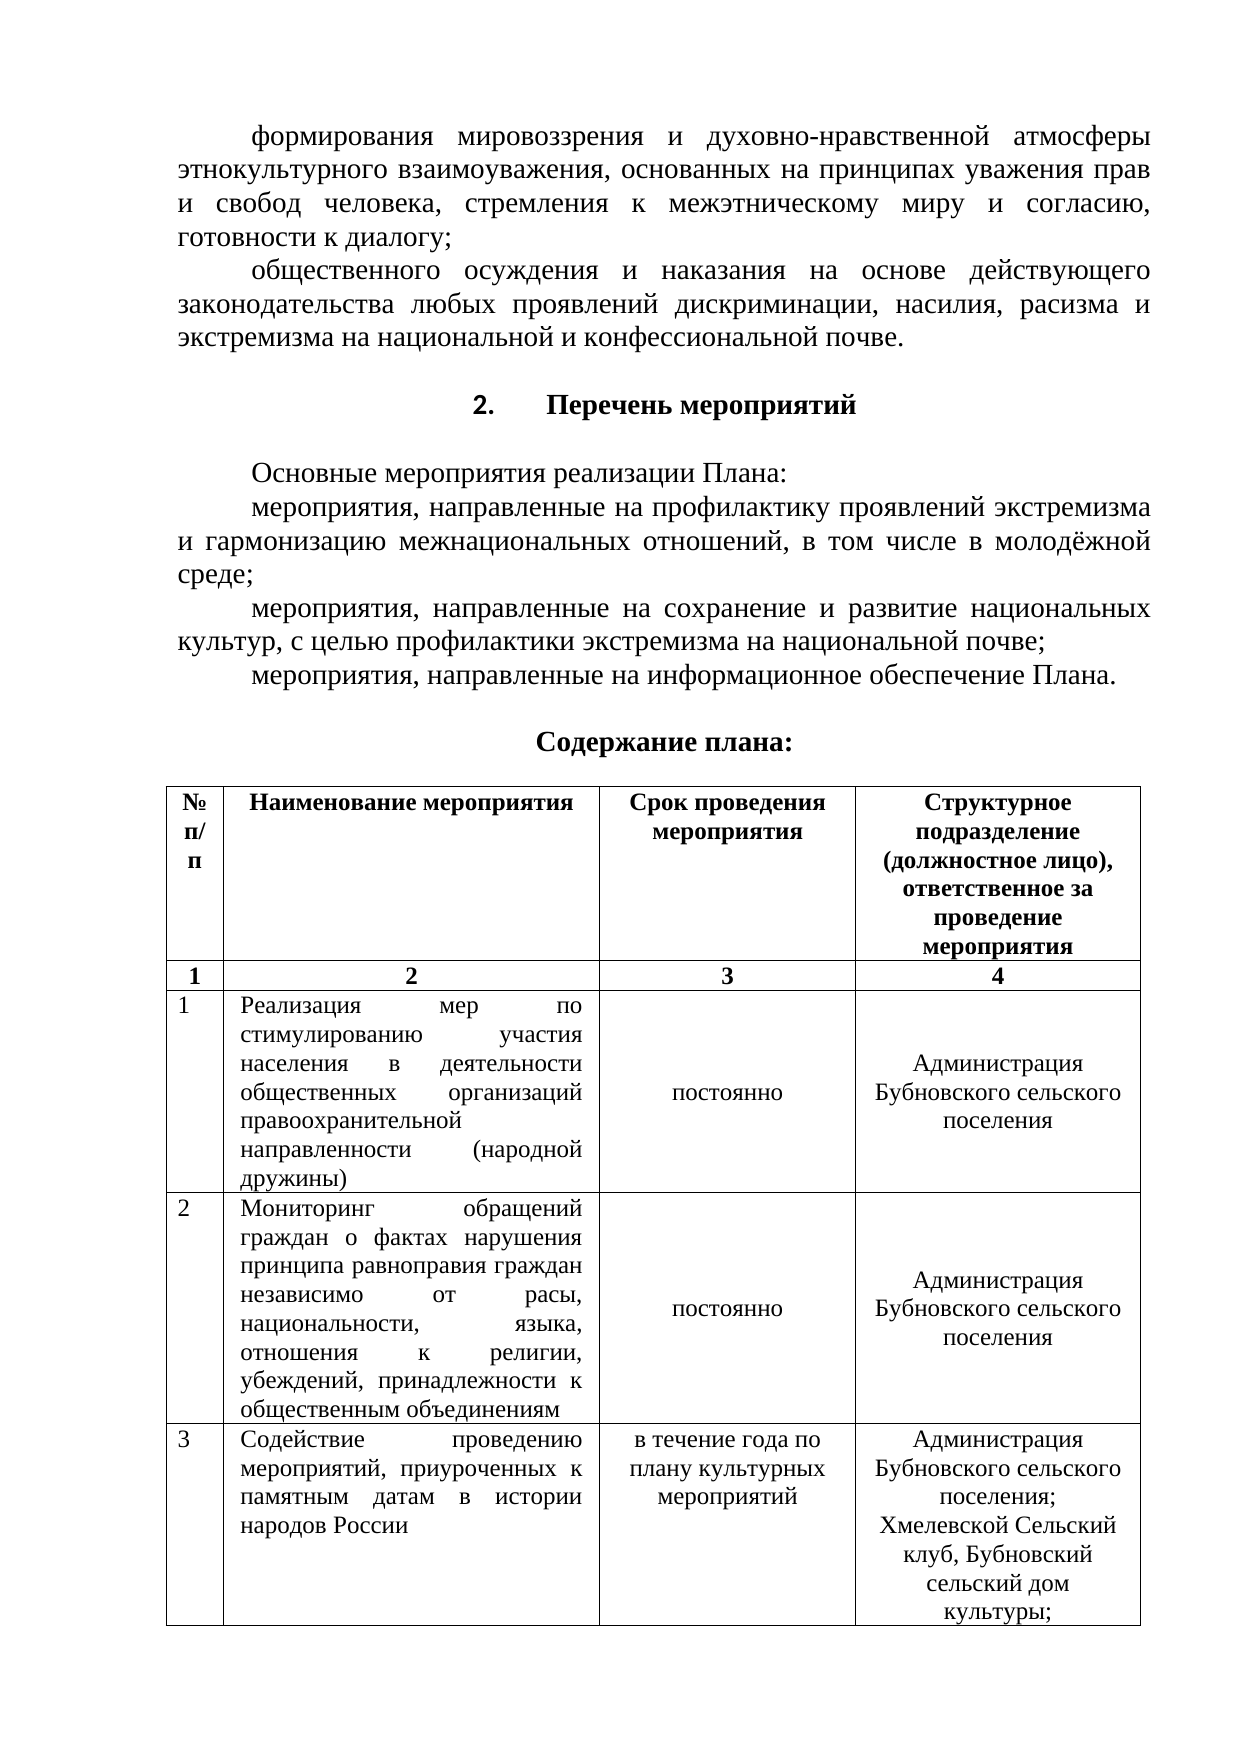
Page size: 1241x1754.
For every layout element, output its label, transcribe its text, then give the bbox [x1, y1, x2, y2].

table_header № п/п [167, 787, 223, 960]
text общественного осуждения и наказания на основе действующего законодательства любых проявлений дискриминации, насилия, расизма и экстремизма на национальной и конфессиональной почве. [177, 252, 1152, 353]
table_cell Реализация мер по стимулированию участия населения в деятельности общественных организаций правоохранительной направленности (народной дружины) [224, 991, 599, 1192]
table_cell постоянно [600, 991, 855, 1192]
table_cell Администрация Бубновского сельского поселения [856, 1193, 1140, 1423]
table_cell Мониторинг обращений граждан о фактах нарушения принципа равноправия граждан независимо от расы, национальности, языка, отношения к религии, убеждений, принадлежности к общественным объединениям [224, 1193, 599, 1423]
table_cell Администрация Бубновского сельского поселения [856, 991, 1140, 1192]
text мероприятия, направленные на информационное обеспечение Плана. [177, 657, 1152, 690]
table_cell 3 [167, 1424, 223, 1625]
table_cell 1 [167, 991, 223, 1192]
text Основные мероприятия реализации Плана: [177, 456, 1152, 489]
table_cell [856, 1424, 1140, 1625]
table_header Структурное подразделение (должностное лицо), ответственное за проведение мероприятия [856, 787, 1140, 960]
text мероприятия, направленные на профилактику проявлений экстремизма и гармонизацию межнациональных отношений, в том числе в молодёжной среде; [177, 489, 1152, 590]
table_cell 4 [856, 961, 1140, 989]
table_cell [224, 1424, 599, 1625]
text Содержание плана: [177, 724, 1152, 757]
table_cell постоянно [600, 1193, 855, 1423]
table_cell 1 [167, 961, 223, 989]
table_header Срок проведения мероприятия [600, 787, 855, 960]
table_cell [600, 1424, 855, 1625]
table_cell 2 [167, 1193, 223, 1423]
table_cell 3 [600, 961, 855, 989]
table_cell 2 [224, 961, 599, 989]
list Перечень мероприятий [177, 386, 1152, 422]
text формирования мировоззрения и духовно-нравственной атмосферы этнокультурного взаимоуважения, основанных на принципах уважения прав и свобод человека, стремления к межэтническому миру и согласию, готовности к диалогу; [177, 118, 1152, 252]
table_header Наименование мероприятия [224, 787, 599, 960]
text мероприятия, направленные на сохранение и развитие национальных культур, с целью профилактики экстремизма на национальной почве; [177, 590, 1152, 657]
